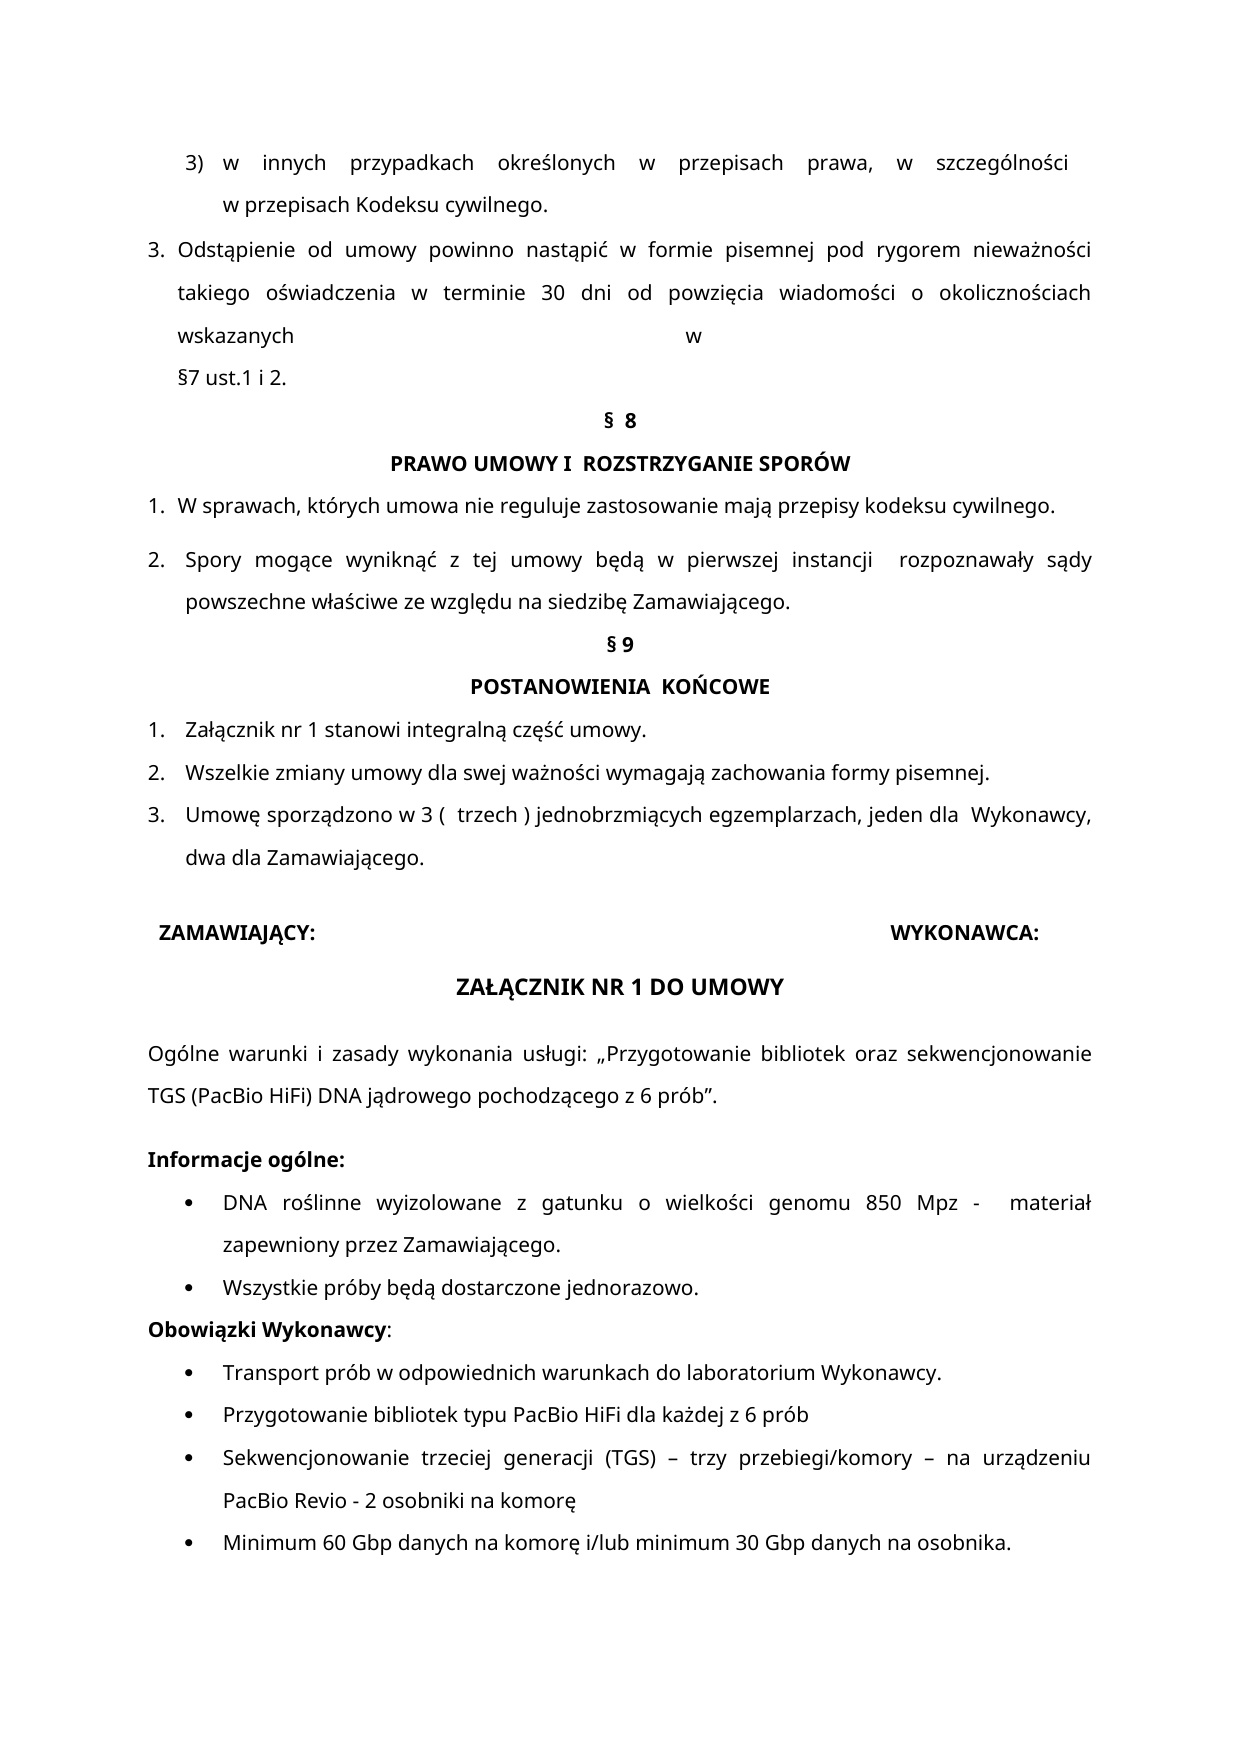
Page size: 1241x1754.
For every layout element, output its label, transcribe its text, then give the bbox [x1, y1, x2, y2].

text Ogólne warunki i zasady wykonania usługi: „Przygotowanie bibliotek oraz sekwencjonowanie TGS (PacBio HiFi) DNA jądrowego pochodzącego z 6 prób”. [148, 1039, 1093, 1110]
list Sekwencjonowanie trzeciej generacji (TGS) – trzy przebiegi/komory – na urządzeniu PacBio Revio - 2 osobniki na komorę [185, 1443, 1093, 1514]
text § 9 [148, 630, 1093, 658]
list Wszystkie próby będą dostarczone jednorazowo. [185, 1273, 1093, 1301]
list W sprawach, których umowa nie reguluje zastosowanie mają przepisy kodeksu cywilnego. [148, 491, 1093, 520]
text PRAWO UMOWY I ROZSTRZYGANIE SPORÓW [148, 449, 1093, 477]
list Odstąpienie od umowy powinno nastąpić w formie pisemnej pod rygorem nieważności takiego oświadczenia w terminie 30 dni od powzięcia wiadomości o okolicznościach wskazanych w §7 ust.1 i 2. [148, 236, 1093, 392]
table_header WYKONAWCA: [616, 918, 1050, 971]
text Obowiązki Wykonawcy: [148, 1315, 1093, 1344]
list Transport prób w odpowiednich warunkach do laboratorium Wykonawcy. [185, 1358, 1093, 1386]
list Przygotowanie bibliotek typu PacBio HiFi dla każdej z 6 prób [185, 1401, 1093, 1429]
list w innych przypadkach określonych w przepisach prawa, w szczególności w przepisach Kodeksu cywilnego. [185, 148, 1093, 219]
list Wszelkie zmiany umowy dla swej ważności wymagają zachowania formy pisemnej. [148, 758, 1093, 786]
text Informacje ogólne: [148, 1145, 1093, 1173]
list Spory mogące wyniknąć z tej umowy będą w pierwszej instancji rozpoznawały sądy powszechne właściwe ze względu na siedzibę Zamawiającego. [148, 545, 1093, 616]
list Załącznik nr 1 stanowi integralną część umowy. [148, 715, 1093, 743]
list Umowę sporządzono w 3 ( trzech ) jednobrzmiących egzemplarzach, jeden dla Wykonawcy, dwa dla Zamawiającego. [148, 800, 1093, 871]
list DNA roślinne wyizolowane z gatunku o wielkości genomu 850 Mpz - materiał zapewniony przez Zamawiającego. [185, 1188, 1093, 1259]
list Minimum 60 Gbp danych na komorę i/lub minimum 30 Gbp danych na osobnika. [185, 1528, 1093, 1557]
text § 8 [148, 406, 1093, 434]
text ZAŁĄCZNIK NR 1 DO UMOWY [148, 971, 1093, 1002]
table_header ZAMAWIAJĄCY: [148, 918, 616, 971]
text POSTANOWIENIA KOŃCOWE [148, 672, 1093, 701]
